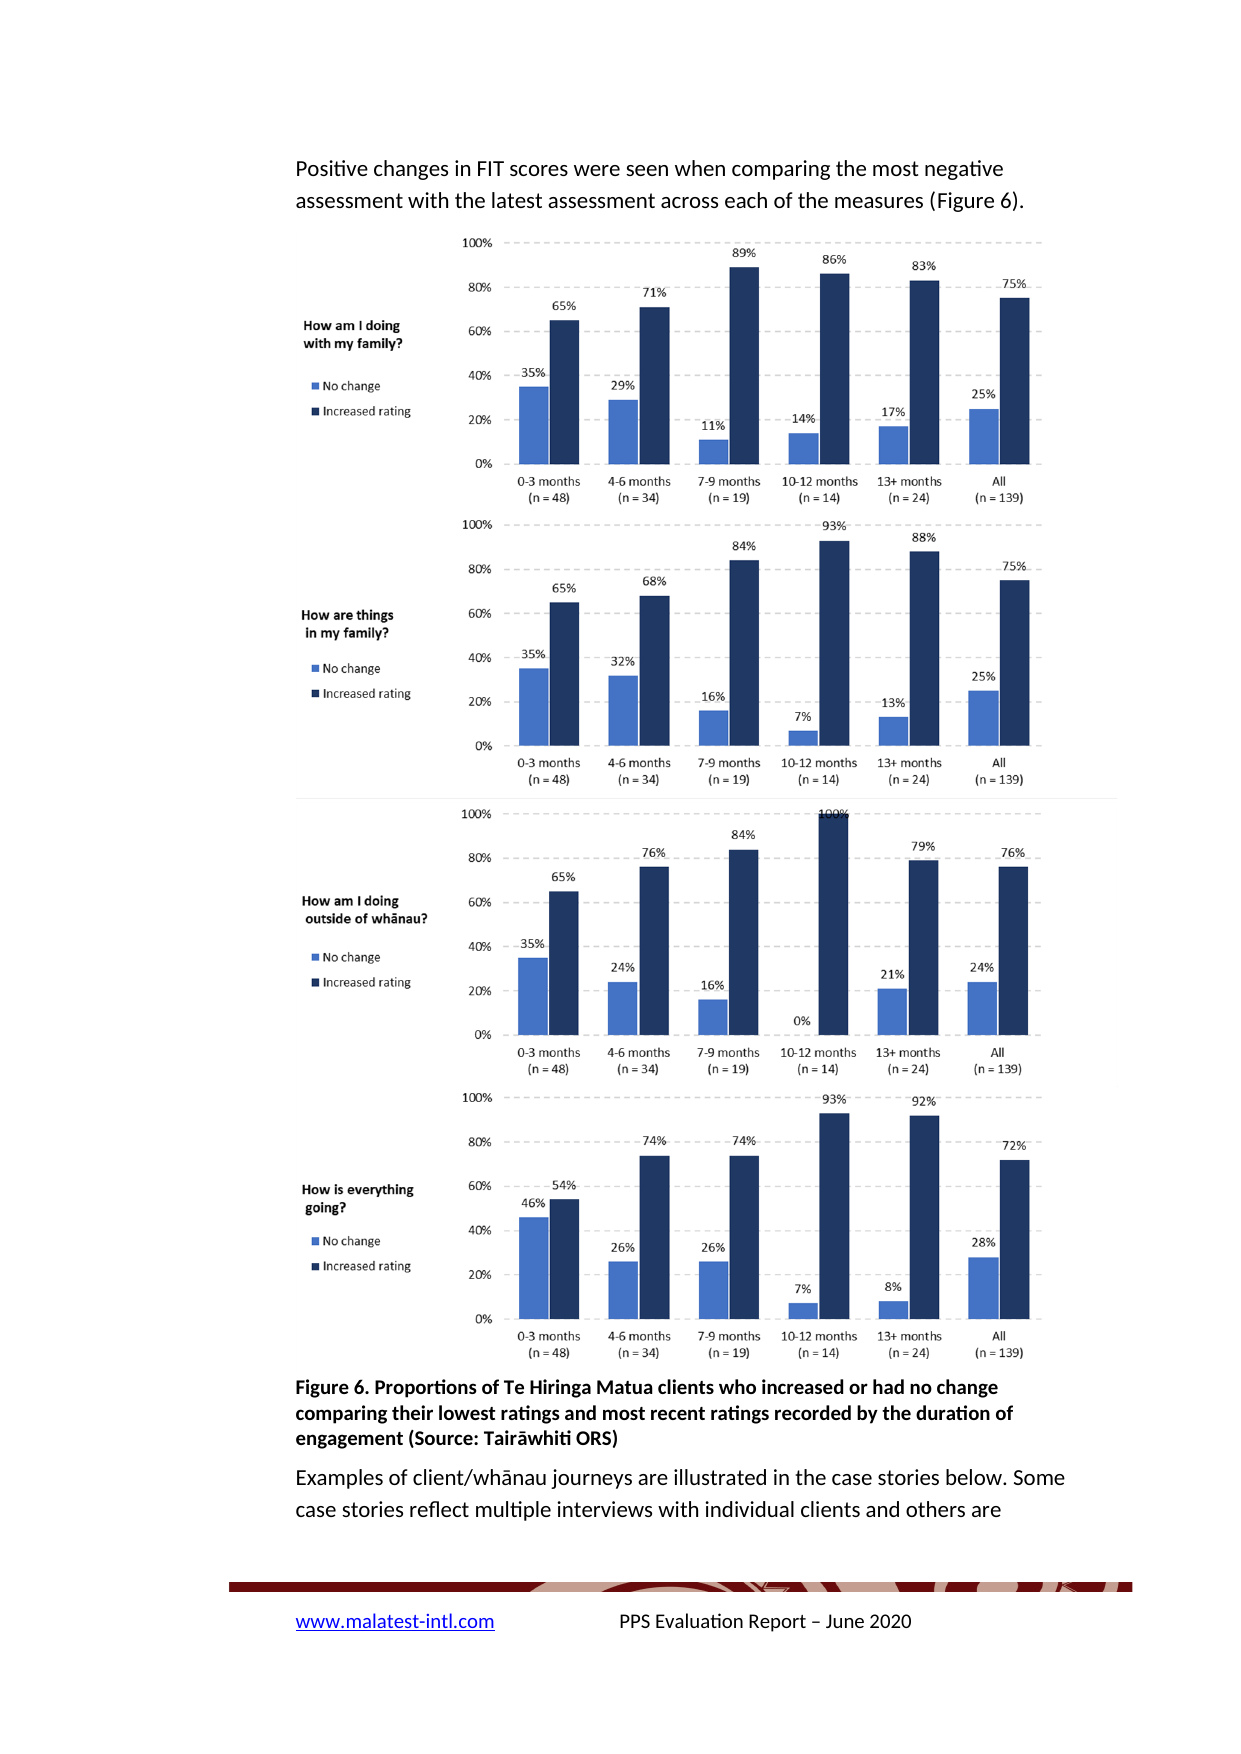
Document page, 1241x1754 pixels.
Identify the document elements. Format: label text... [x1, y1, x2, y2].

text Figure 6. Proportions of Te Hiringa Matua clients who increased or had no change comparing their lowest ratings and most recent ratings recorded by the duration of engagement (Source: Tairāwhiti ORS) [295, 1374, 1092, 1451]
picture [228, 1582, 1133, 1592]
text Positive changes in FIT scores were seen when comparing the most negative assessment with the latest assessment across each of the measures (Figure 6). [295, 154, 1092, 214]
